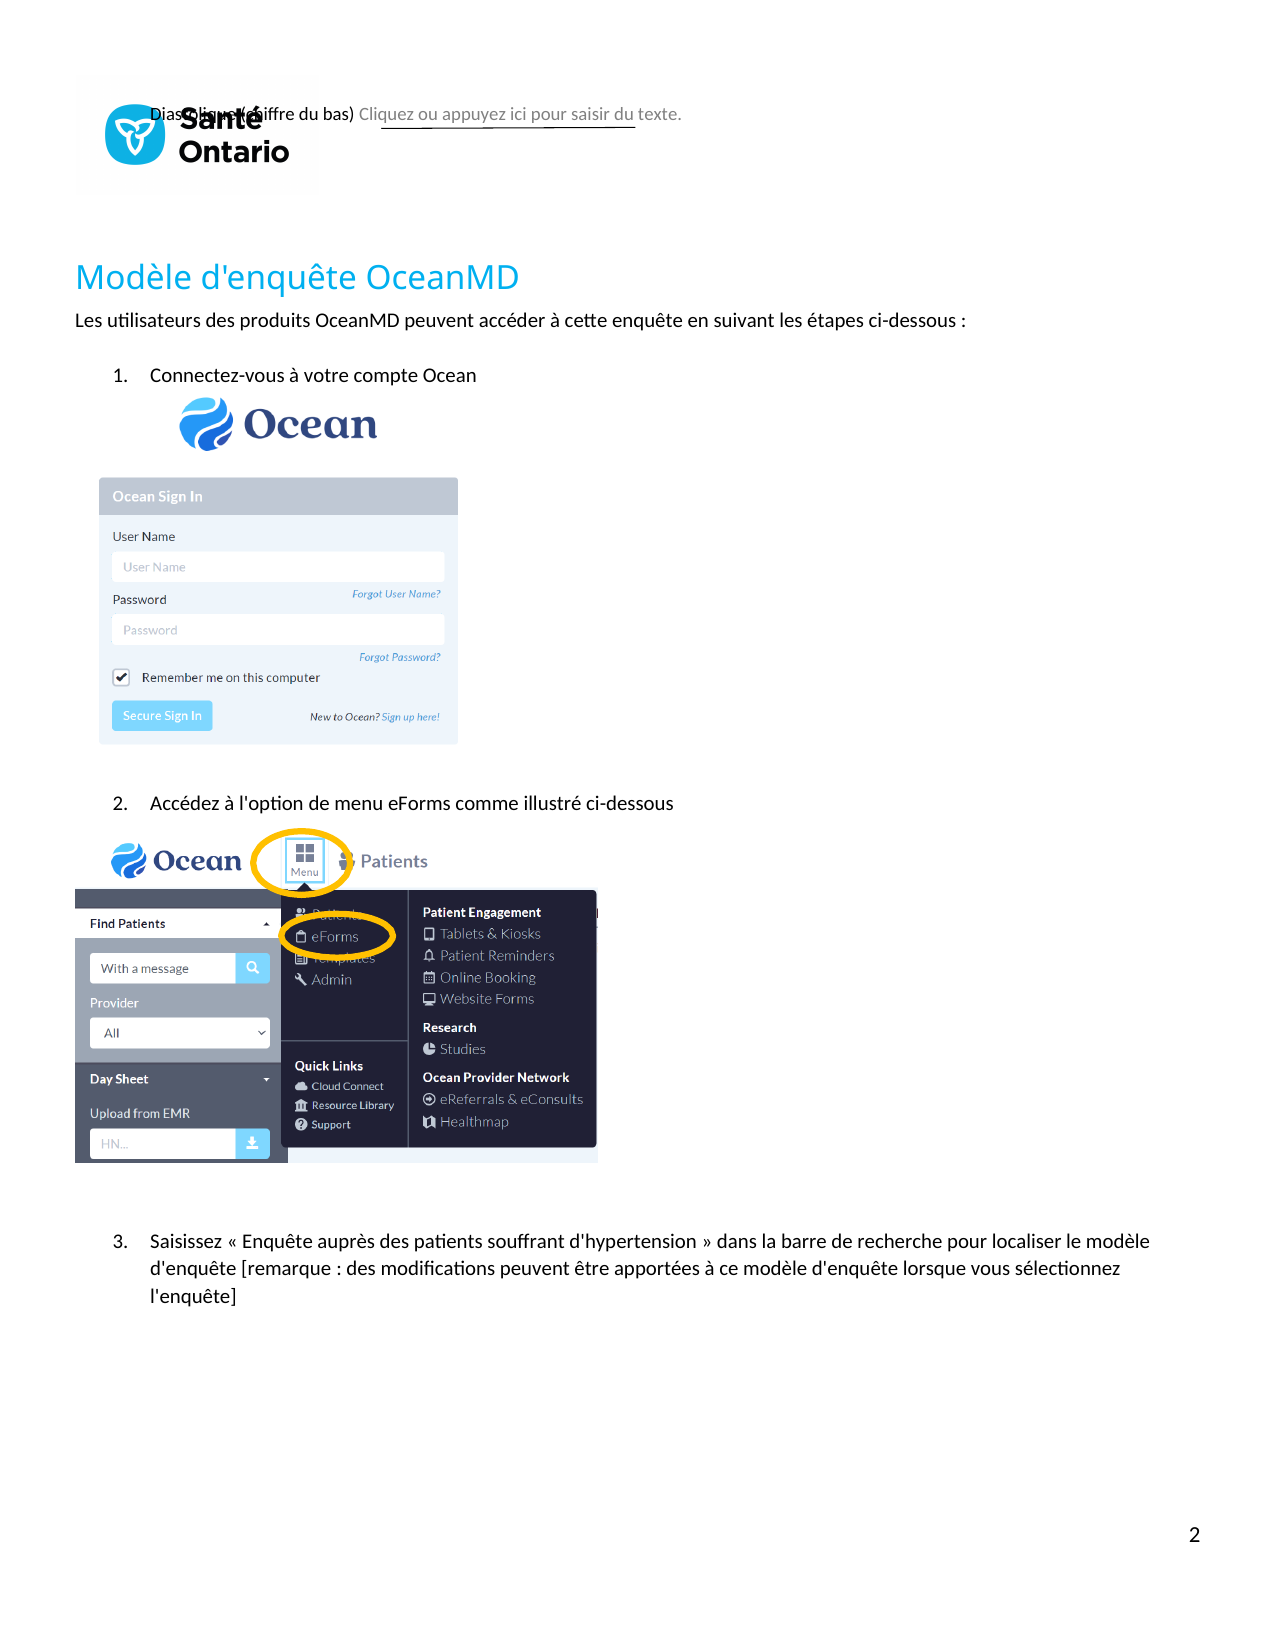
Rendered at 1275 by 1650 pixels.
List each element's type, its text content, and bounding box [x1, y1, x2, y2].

picture [75, 75, 319, 195]
picture [257, 835, 346, 891]
list Saisissez « Enquête auprès des patients souffrant d'hypertension » dans la barre de recherche pour localiser le modèle d'enquête [remarque : des modifications peuvent être apportées à ce modèle d'enquête lorsque vous sélectionnez l'enquête] [112, 1228, 1200, 1308]
picture [75, 389, 483, 758]
picture [75, 834, 598, 1163]
list Accédez à l'option de menu eForms comme illustré ci-dessous [112, 790, 1200, 816]
picture [116, 119, 154, 154]
list Connectez-vous à votre compte Ocean [112, 362, 1200, 387]
list Diastolique (chiffre du bas) [150, 102, 1200, 125]
list Les utilisateurs des produits OceanMD peuvent accéder à cette enquête en suivant les étapes ci-dessous : [75, 307, 1200, 332]
subtitle Modèle d'enquête OceanMD [75, 253, 1200, 299]
